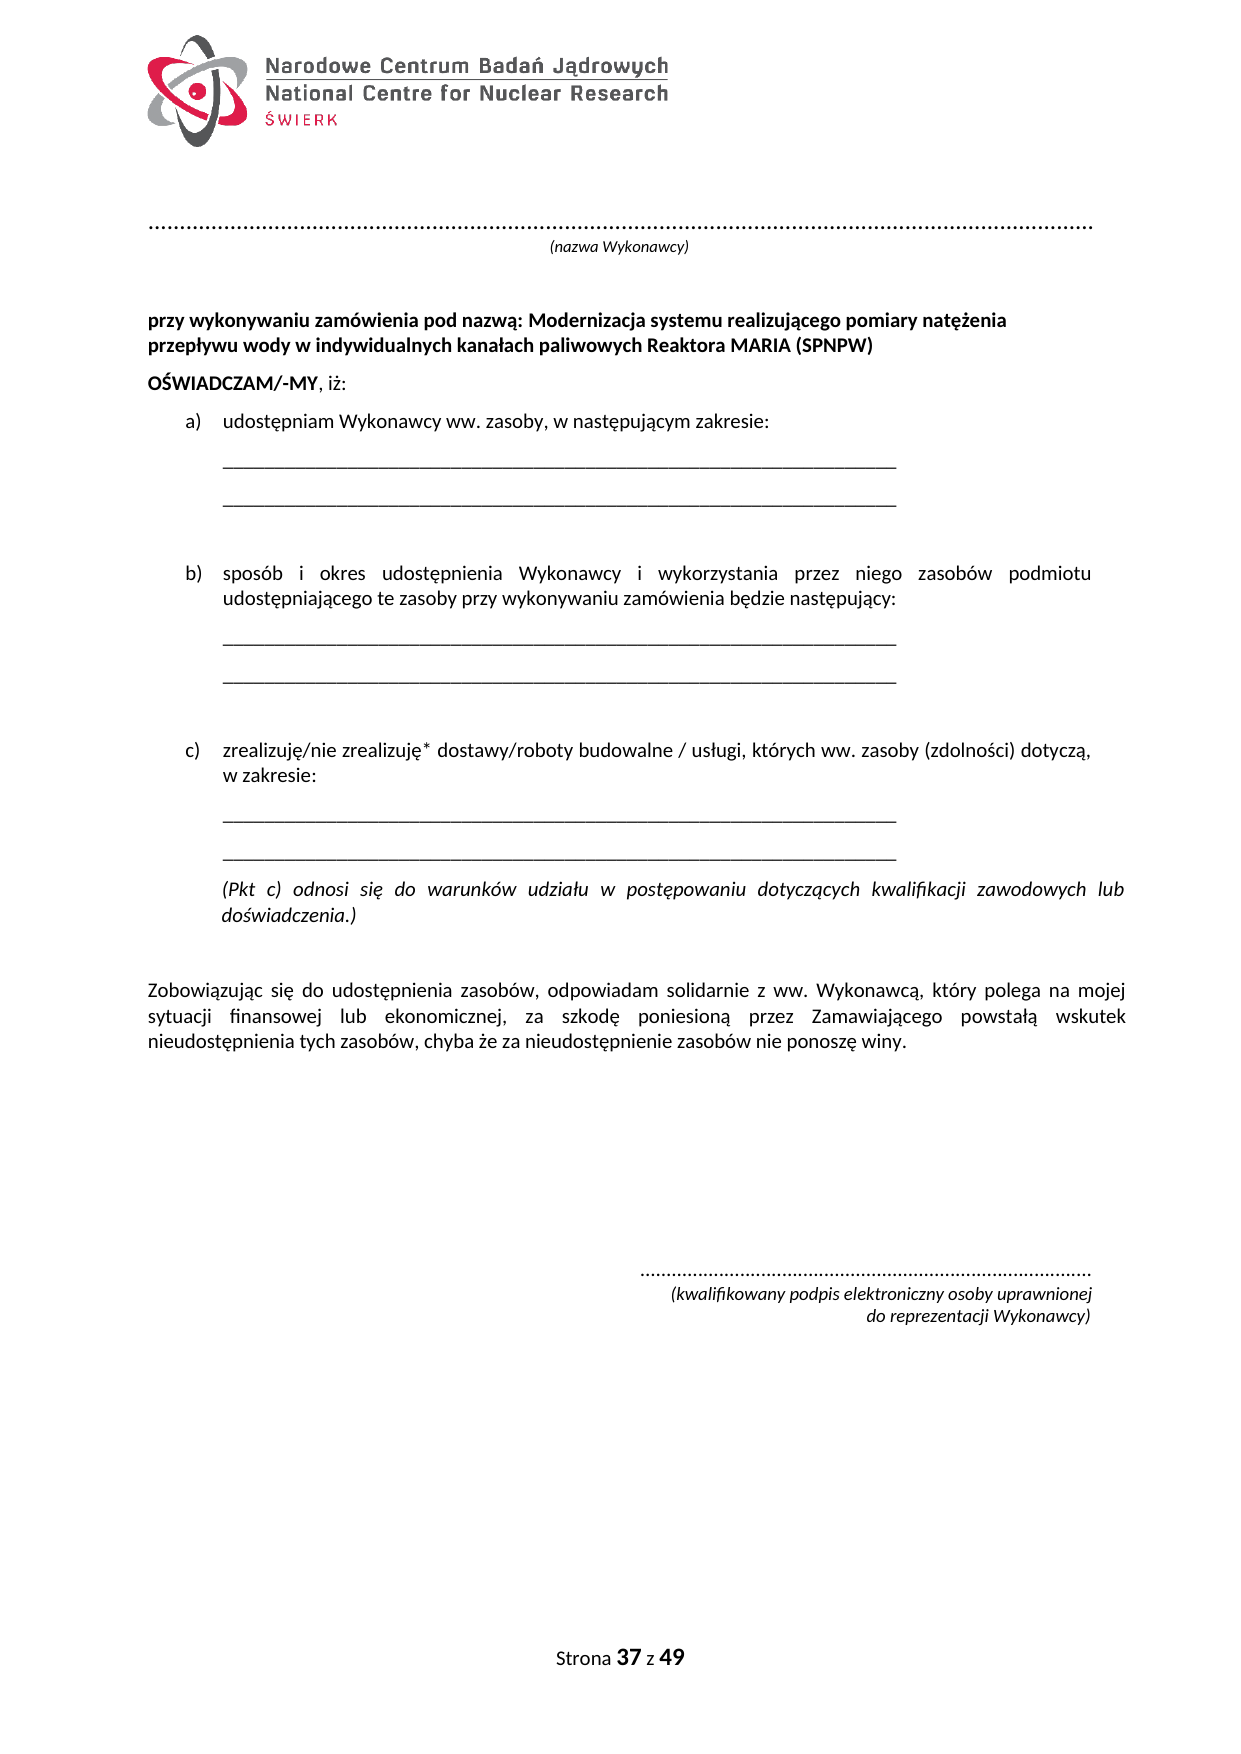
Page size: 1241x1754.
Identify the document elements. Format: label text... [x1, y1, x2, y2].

list zrealizuję/nie zrealizuję* dostawy/roboty budowalne / usługi, których ww. zasoby (zdolności) dotyczą, w zakresie: [185, 737, 1092, 788]
text _________________________________________________________________ [223, 801, 1092, 826]
text _________________________________________________________________ [223, 446, 1092, 472]
picture [147, 35, 668, 147]
text ...................................................................................... (kwalifikowany podpis elektroniczny osoby uprawnionej [148, 1256, 1092, 1305]
text _________________________________________________________________ [223, 838, 1092, 864]
text ...................................................................................................................................................... [148, 206, 1122, 236]
text _________________________________________________________________ [223, 661, 1092, 687]
text _________________________________________________________________ [223, 623, 1092, 649]
text (Pkt c) odnosi się do warunków udziału w postępowaniu dotyczących kwalifikacji zawodowych lub doświadczenia.) [221, 876, 1128, 927]
text OŚWIADCZAM/-MY, iż: [148, 371, 1063, 396]
text _________________________________________________________________ [223, 484, 1092, 510]
text Zobowiązując się do udostępnienia zasobów, odpowiadam solidarnie z ww. Wykonawcą, który polega na mojej sytuacji finansowej lub ekonomicznej, za szkodę poniesioną przez Zamawiającego powstałą wskutek nieudostępnienia tych zasobów, chyba że za nieudostępnienie zasobów nie ponoszę winy. [148, 978, 1128, 1054]
list udostępniam Wykonawcy ww. zasoby, w następującym zakresie: [185, 408, 1092, 434]
list sposób i okres udostępnienia Wykonawcy i wykorzystania przez niego zasobów podmiotu udostępniającego te zasoby przy wykonywaniu zamówienia będzie następujący: [185, 560, 1092, 611]
text przy wykonywaniu zamówienia pod nazwą: Modernizacja systemu realizującego pomiary natężenia przepływu wody w indywidualnych kanałach paliwowych Reaktora MARIA (SPNPW) [148, 307, 1092, 358]
text do reprezentacji Wykonawcy) [148, 1305, 1092, 1328]
text (nazwa Wykonawcy) [148, 236, 1092, 256]
